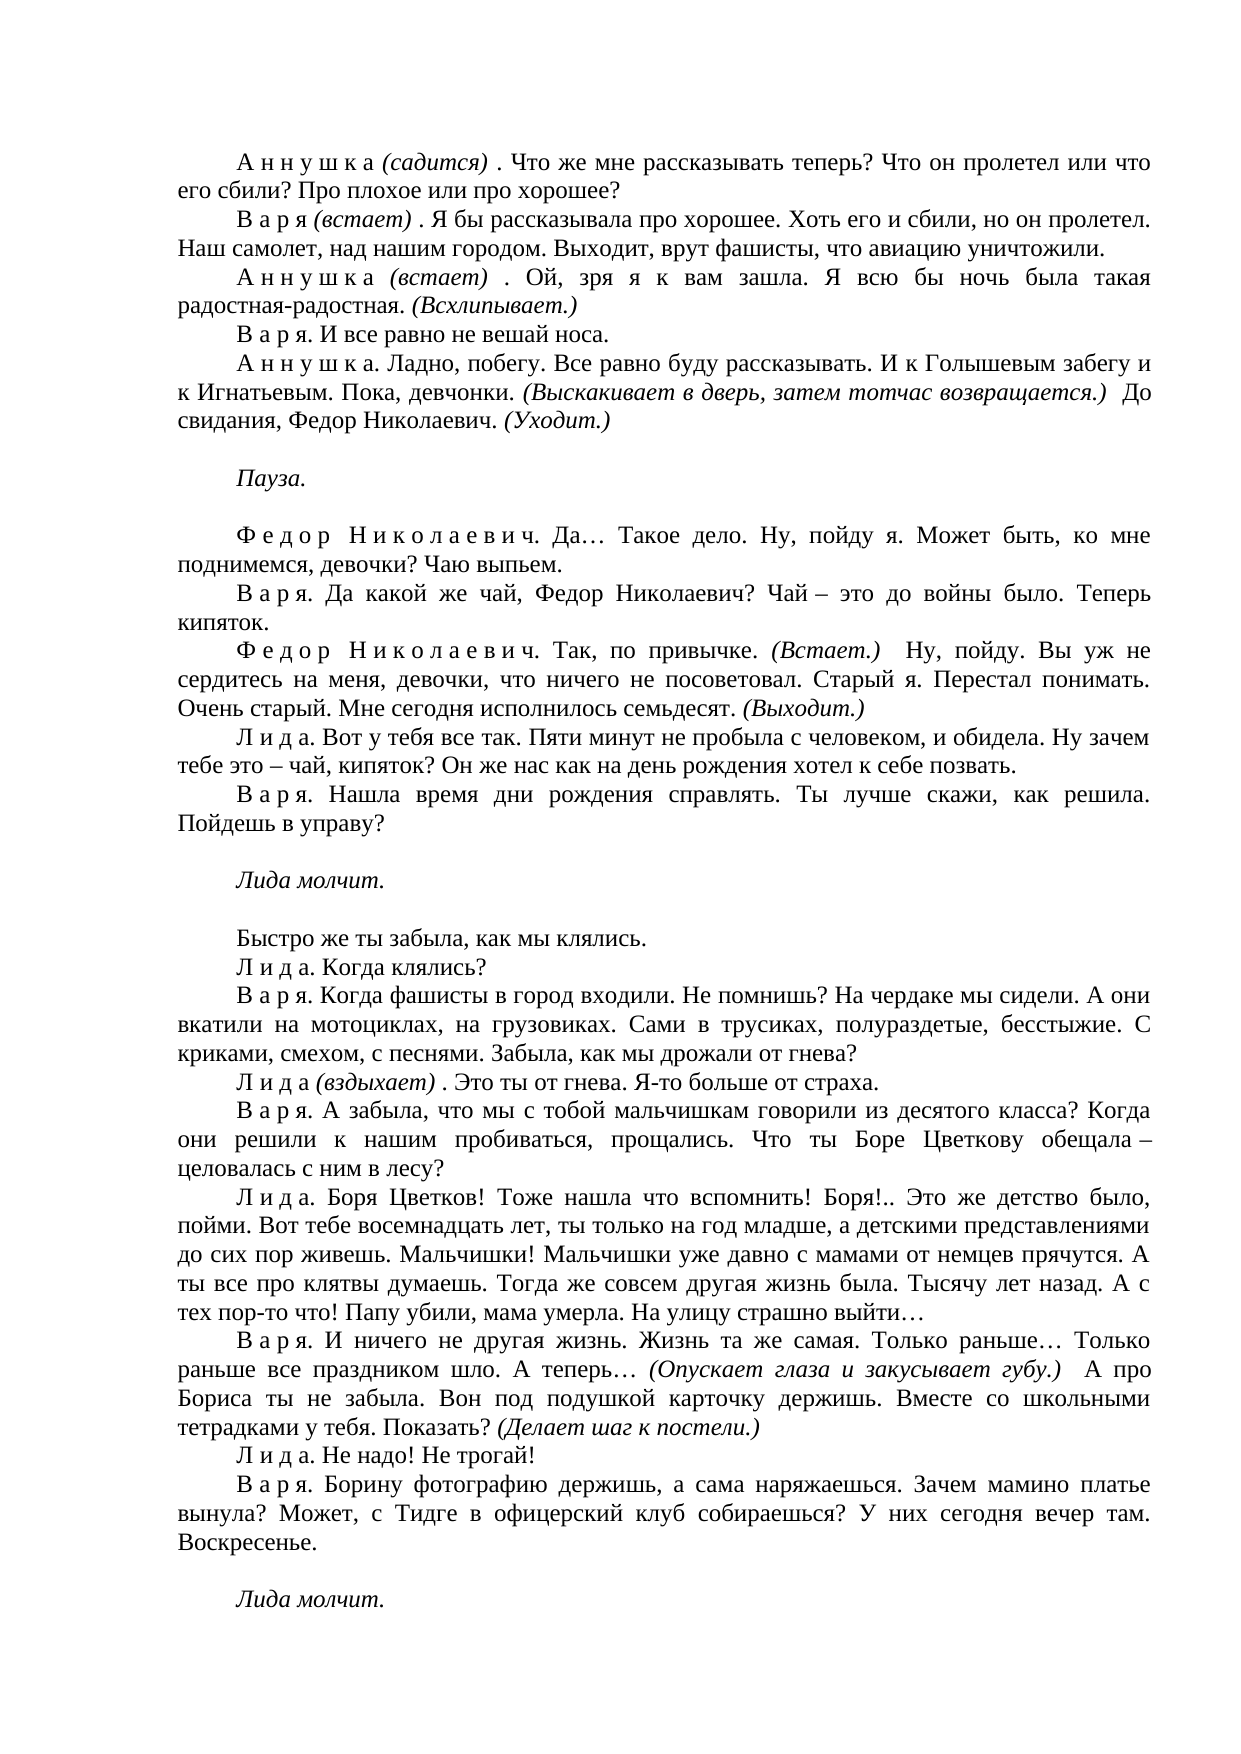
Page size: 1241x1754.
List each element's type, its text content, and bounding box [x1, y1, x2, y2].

text Пауза. [177, 463, 1152, 492]
text А н н у ш к а (встает) . Ой, зря я к вам зашла. Я всю бы ночь была такая радостная-радостная. (Всхлипывает.) [177, 262, 1152, 319]
text Л и д а (вздыхает) . Это ты от гнева. Я-то больше от страха. [177, 1067, 1152, 1096]
text Л и д а. Боря Цветков! Тоже нашла что вспомнить! Боря!.. Это же детство было, пойми. Вот тебе восемнадцать лет, ты только на год младше, а детскими представлениями до сих пор живешь. Мальчишки! Мальчишки уже давно с мамами от немцев прячутся. А ты все про клятвы думаешь. Тогда же совсем другая жизнь была. Тысячу лет назад. А с тех пор-то что! Папу убили, мама умерла. На улицу страшно выйти… [177, 1182, 1152, 1326]
text Лида молчит. [177, 1584, 1152, 1613]
text В а р я. Борину фотографию держишь, а сама наряжаешься. Зачем мамино платье вынула? Может, с Тидге в офицерский клуб собираешься? У них сегодня вечер там. Воскресенье. [177, 1469, 1152, 1556]
text В а р я. Когда фашисты в город входили. Не помнишь? На чердаке мы сидели. А они вкатили на мотоциклах, на грузовиках. Сами в трусиках, полураздетые, бесстыжие. С криками, смехом, с песнями. Забыла, как мы дрожали от гнева? [177, 981, 1152, 1067]
text В а р я. И все равно не вешай носа. [177, 319, 1152, 348]
text Л и д а. Когда клялись? [177, 952, 1152, 981]
text Лида молчит. [177, 866, 1152, 894]
text В а р я (встает) . Я бы рассказывала про хорошее. Хоть его и сбили, но он пролетел. Наш самолет, над нашим городом. Выходит, врут фашисты, что авиацию уничтожили. [177, 204, 1152, 262]
text Ф е д о р Н и к о л а е в и ч. Да… Такое дело. Ну, пойду я. Может быть, ко мне поднимемся, девочки? Чаю выпьем. [177, 521, 1152, 578]
text В а р я. Нашла время дни рождения справлять. Ты лучше скажи, как решила. Пойдешь в управу? [177, 779, 1152, 837]
text Л и д а. Не надо! Не трогай! [177, 1441, 1152, 1469]
text Л и д а. Вот у тебя все так. Пяти минут не пробыла с человеком, и обидела. Ну зачем тебе это – чай, кипяток? Он же нас как на день рождения хотел к себе позвать. [177, 722, 1152, 779]
text А н н у ш к а (садится) . Что же мне рассказывать теперь? Что он пролетел или что его сбили? Про плохое или про хорошее? [177, 147, 1152, 204]
text Ф е д о р Н и к о л а е в и ч. Так, по привычке. (Встает.) Ну, пойду. Вы уж не сердитесь на меня, девочки, что ничего не посоветовал. Старый я. Перестал понимать. Очень старый. Мне сегодня исполнилось семьдесят. (Выходит.) [177, 636, 1152, 722]
text Быстро же ты забыла, как мы клялись. [177, 923, 1152, 952]
text В а р я. А забыла, что мы с тобой мальчишкам говорили из десятого класса? Когда они решили к нашим пробиваться, прощались. Что ты Боре Цветкову обещала – целовалась с ним в лесу? [177, 1096, 1152, 1182]
text В а р я. Да какой же чай, Федор Николаевич? Чай – это до войны было. Теперь кипяток. [177, 578, 1152, 636]
text В а р я. И ничего не другая жизнь. Жизнь та же самая. Только раньше… Только раньше все праздником шло. А теперь… (Опускает глаза и закусывает губу.) А про Бориса ты не забыла. Вон под подушкой карточку держишь. Вместе со школьными тетрадками у тебя. Показать? (Делает шаг к постели.) [177, 1326, 1152, 1441]
text А н н у ш к а. Ладно, побегу. Все равно буду рассказывать. И к Голышевым забегу и к Игнатьевым. Пока, девчонки. (Выскакивает в дверь, затем тотчас возвращается.) До свидания, Федор Николаевич. (Уходит.) [177, 348, 1152, 434]
